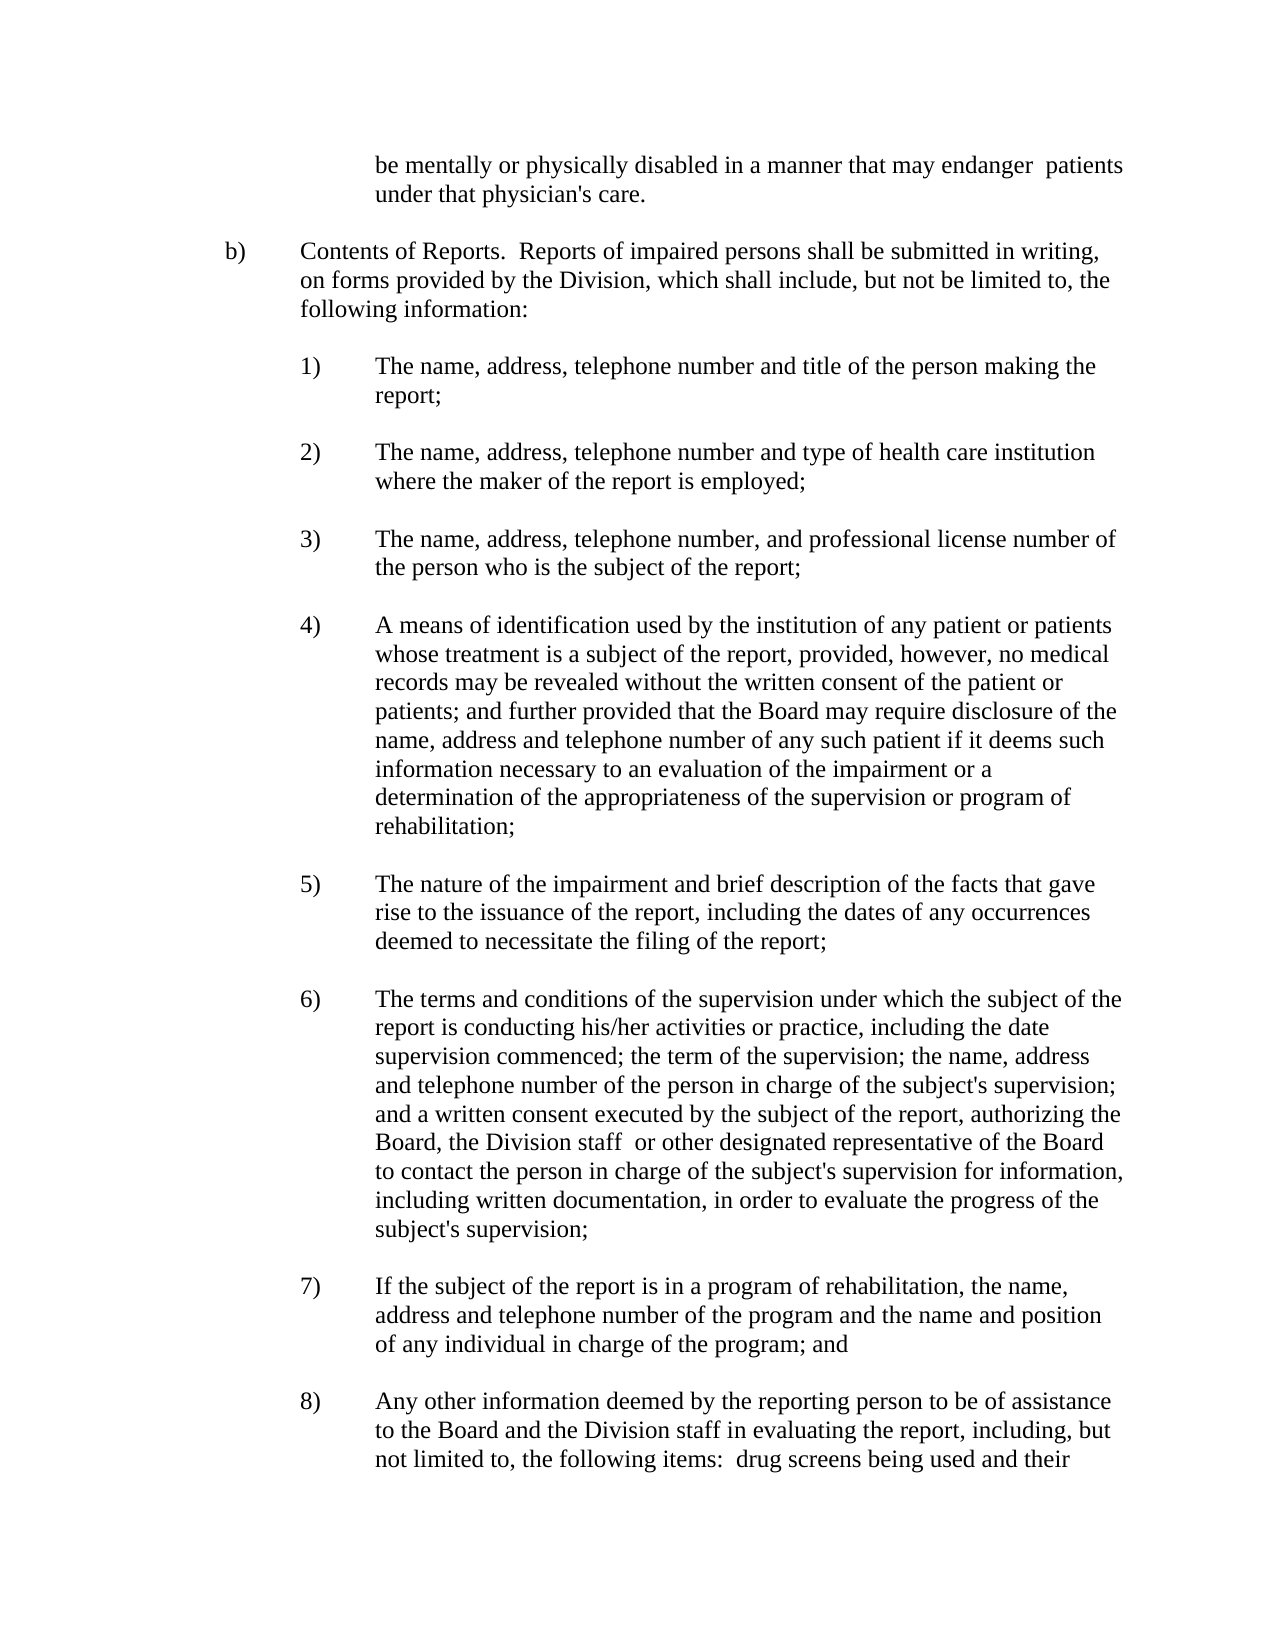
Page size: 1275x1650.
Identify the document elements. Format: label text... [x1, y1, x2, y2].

text 1) The name, address, telephone number and title of the person making the report; [300, 351, 1125, 409]
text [300, 150, 1125, 207]
text 4) A means of identification used by the institution of any patient or patients whose treatment is a subject of the report, provided, however, no medical records may be revealed without the written consent of the patient or patients; and further provided that the Board may require disclosure of the name, address and telephone number of any such patient if it deems such information necessary to an evaluation of the impairment or a determination of the appropriateness of the supervision or program of rehabilitation; [300, 610, 1125, 840]
text 7) If the subject of the report is in a program of rehabilitation, the name, address and telephone number of the program and the name and position of any individual in charge of the program; and [300, 1271, 1125, 1357]
text b) Contents of Reports. Reports of impaired persons shall be submitted in writing, on forms provided by the Division, which shall include, but not be limited to, the following information: [225, 236, 1125, 322]
text 2) The name, address, telephone number and type of health care institution where the maker of the report is employed; [300, 437, 1125, 495]
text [300, 1386, 1125, 1472]
text 3) The name, address, telephone number, and professional license number of the person who is the subject of the report; [300, 524, 1125, 581]
text 6) The terms and conditions of the supervision under which the subject of the report is conducting his/her activities or practice, including the date supervision commenced; the term of the supervision; the name, address and telephone number of the person in charge of the subject's supervision; and a written consent executed by the subject of the report, authorizing the Board, the Division staff or other designated representative of the Board to contact the person in charge of the subject's supervision for information, including written documentation, in order to evaluate the progress of the subject's supervision; [300, 984, 1125, 1242]
text 5) The nature of the impairment and brief description of the facts that gave rise to the issuance of the report, including the dates of any occurrences deemed to necessitate the filing of the report; [300, 869, 1125, 955]
